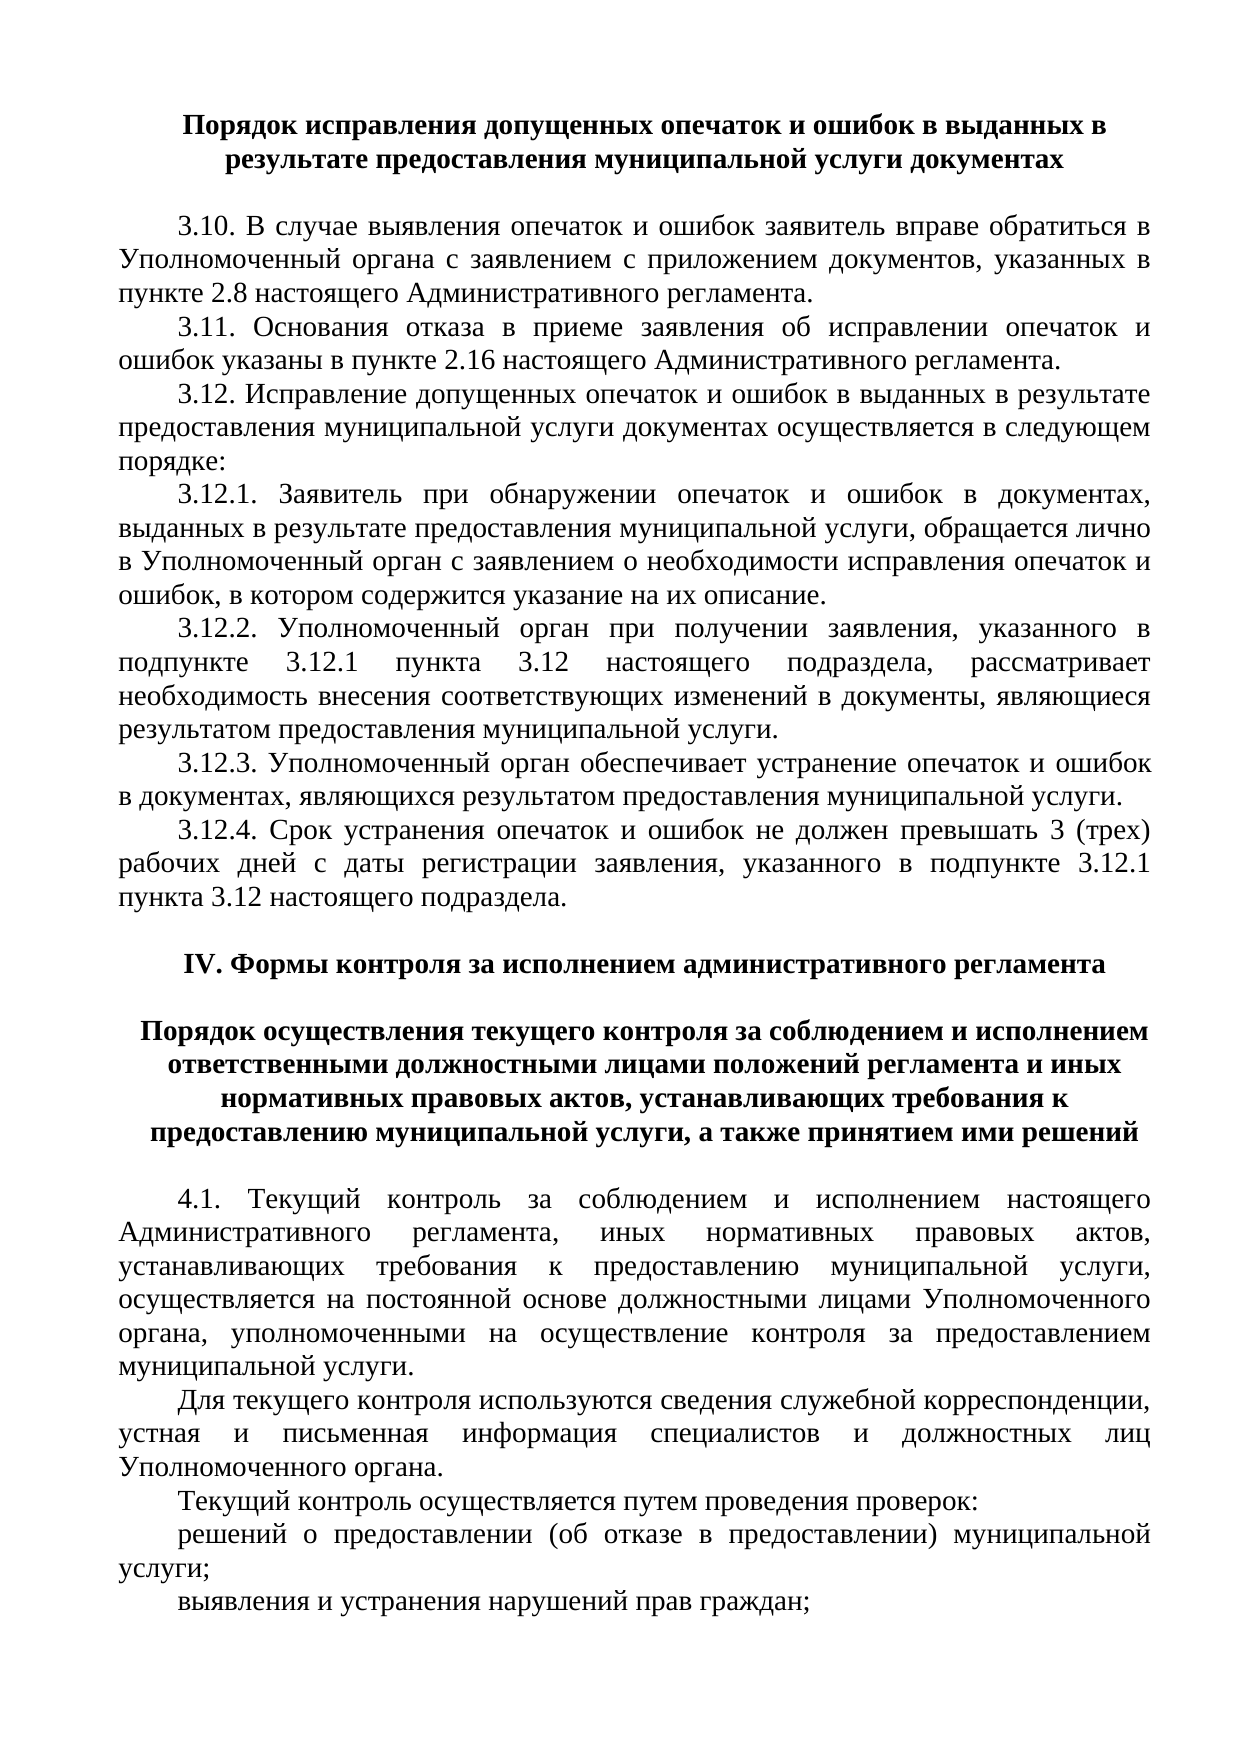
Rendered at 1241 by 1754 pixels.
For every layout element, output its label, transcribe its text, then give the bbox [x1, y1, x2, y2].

text 3.12.1. Заявитель при обнаружении опечаток и ошибок в документах, выданных в результате предоставления муниципальной услуги, обращается лично в Уполномоченный орган с заявлением о необходимости исправления опечаток и ошибок, в котором содержится указание на их описание. [118, 476, 1152, 611]
text выявления и устранения нарушений прав граждан; [118, 1583, 1152, 1617]
subtitle Порядок исправления допущенных опечаток и ошибок в выданных в результате предоставления муниципальной услуги документах [138, 107, 1152, 174]
subtitle Порядок осуществления текущего контроля за соблюдением и исполнением ответственными должностными лицами положений регламента и иных нормативных правовых актов, устанавливающих требования к предоставлению муниципальной услуги, а также принятием ими решений [138, 1013, 1152, 1147]
subtitle IV. Формы контроля за исполнением административного регламента [138, 946, 1152, 979]
text 3.11. Основания отказа в приеме заявления об исправлении опечаток и ошибок указаны в пункте 2.16 настоящего Административного регламента. [118, 309, 1152, 376]
text решений о предоставлении (об отказе в предоставлении) муниципальной услуги; [118, 1516, 1152, 1583]
text Для текущего контроля используются сведения служебной корреспонденции, устная и письменная информация специалистов и должностных лиц Уполномоченного органа. [118, 1382, 1152, 1483]
text 3.12.3. Уполномоченный орган обеспечивает устранение опечаток и ошибок в документах, являющихся результатом предоставления муниципальной услуги. [118, 745, 1152, 812]
text Текущий контроль осуществляется путем проведения проверок: [118, 1483, 1152, 1516]
text 3.12.4. Срок устранения опечаток и ошибок не должен превышать 3 (трех) рабочих дней с даты регистрации заявления, указанного в подпункте 3.12.1 пункта 3.12 настоящего подраздела. [118, 812, 1152, 912]
text 3.12.2. Уполномоченный орган при получении заявления, указанного в подпункте 3.12.1 пункта 3.12 настоящего подраздела, рассматривает необходимость внесения соответствующих изменений в документы, являющиеся результатом предоставления муниципальной услуги. [118, 611, 1152, 745]
text 3.10. В случае выявления опечаток и ошибок заявитель вправе обратиться в Уполномоченный органа с заявлением с приложением документов, указанных в пункте 2.8 настоящего Административного регламента. [118, 208, 1152, 309]
text 3.12. Исправление допущенных опечаток и ошибок в выданных в результате предоставления муниципальной услуги документах осуществляется в следующем порядке: [118, 376, 1152, 476]
text 4.1. Текущий контроль за соблюдением и исполнением настоящего Административного регламента, иных нормативных правовых актов, устанавливающих требования к предоставлению муниципальной услуги, осуществляется на постоянной основе должностными лицами Уполномоченного органа, уполномоченными на осуществление контроля за предоставлением муниципальной услуги. [118, 1181, 1152, 1382]
